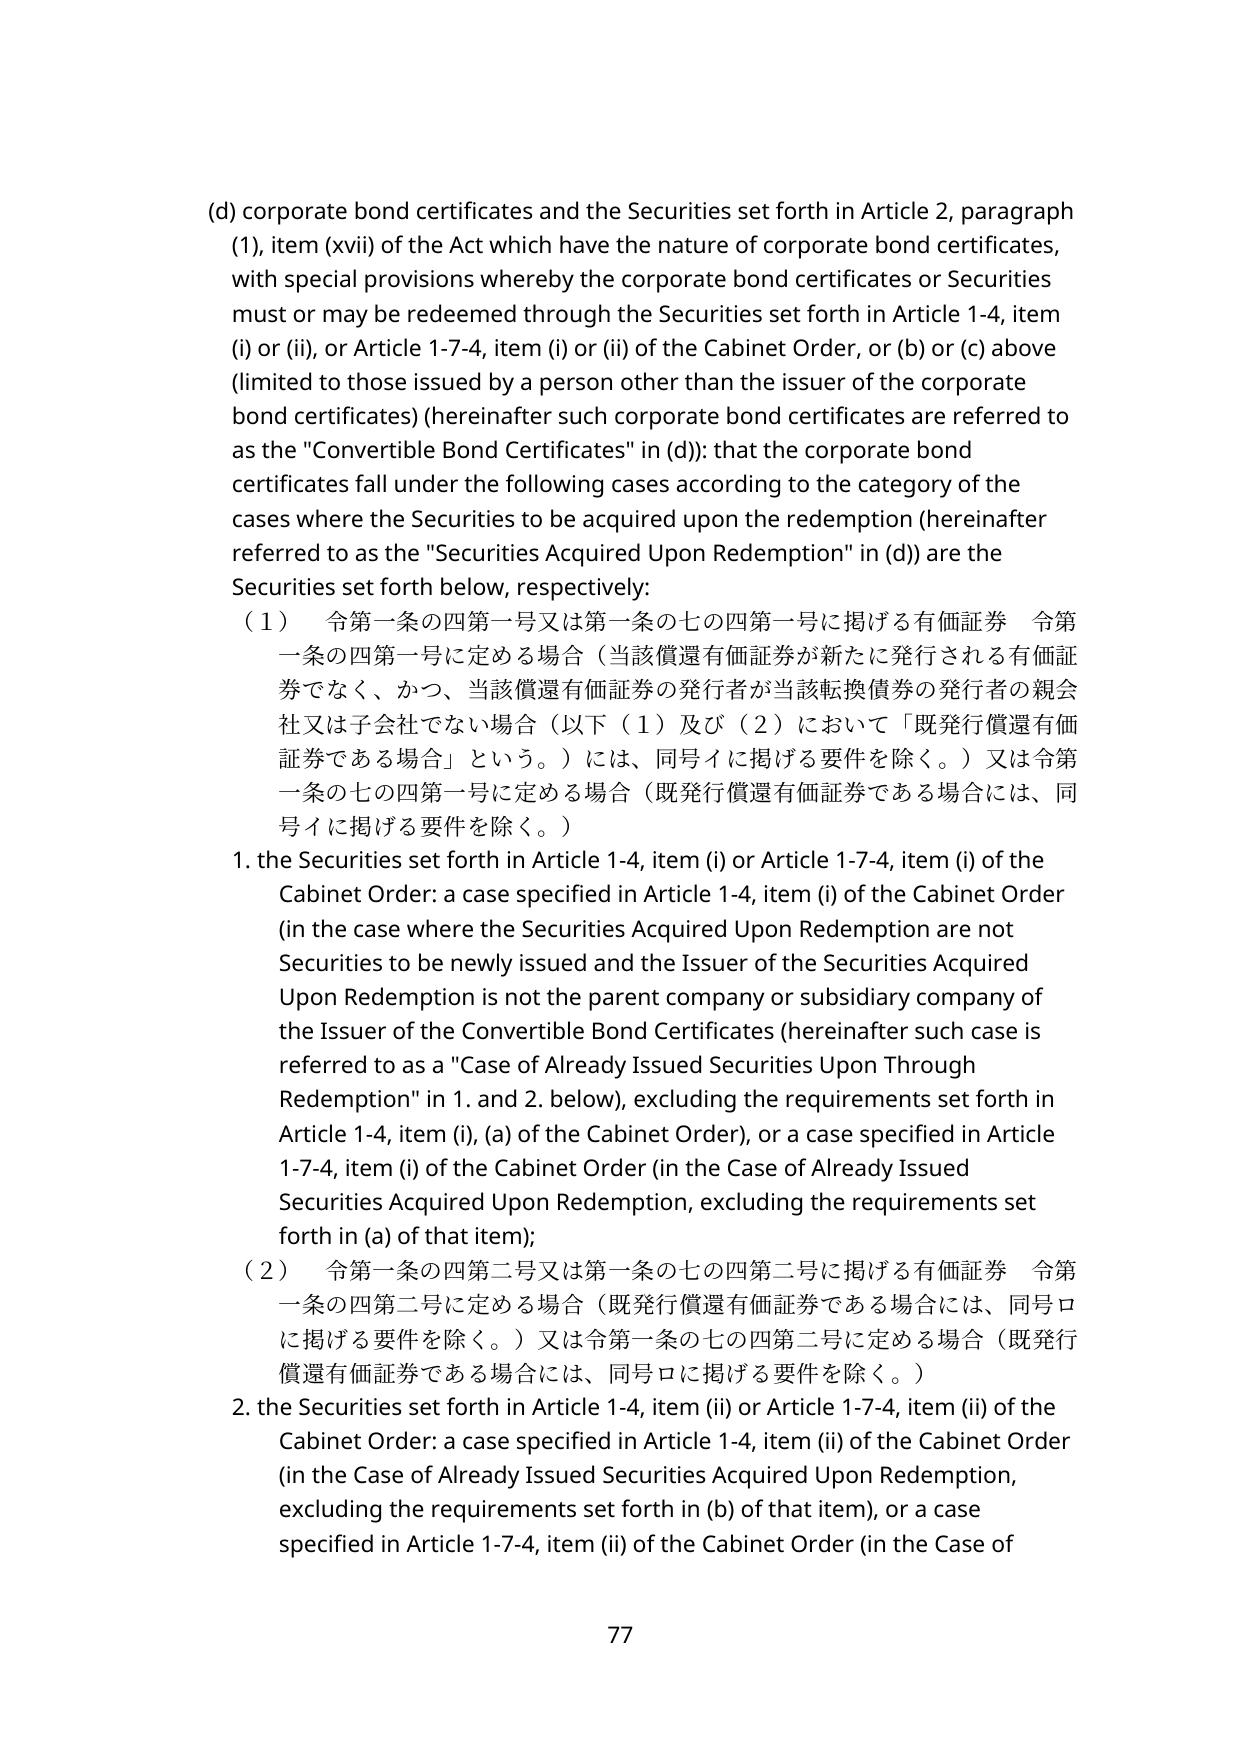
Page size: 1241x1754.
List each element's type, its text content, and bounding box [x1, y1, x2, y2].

text （２） 令第一条の四第二号又は第一条の七の四第二号に掲げる有価証券 令第一条の四第二号に定める場合（既発行償還有価証券である場合には、同号ロに掲げる要件を除く。）又は令第一条の七の四第二号に定める場合（既発行償還有価証券である場合には、同号ロに掲げる要件を除く。） [230, 1253, 1079, 1389]
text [230, 1389, 1079, 1560]
text （１） 令第一条の四第一号又は第一条の七の四第一号に掲げる有価証券 令第一条の四第一号に定める場合（当該償還有価証券が新たに発行される有価証券でなく、かつ、当該償還有価証券の発行者が当該転換債券の発行者の親会社又は子会社でない場合（以下（１）及び（２）において「既発行償還有価証券である場合」という。）には、同号イに掲げる要件を除く。）又は令第一条の七の四第一号に定める場合（既発行償還有価証券である場合には、同号イに掲げる要件を除く。） [230, 604, 1079, 843]
text 1. the Securities set forth in Article 1-4, item (i) or Article 1-7-4, item (i) of the Cabinet Order: a case specified in Article 1-4, item (i) of the Cabinet Order (in the case where the Securities Acquired Upon Redemption are not Securities to be newly issued and the Issuer of the Securities Acquired Upon Redemption is not the parent company or subsidiary company of the Issuer of the Convertible Bond Certificates (hereinafter such case is referred to as a "Case of Already Issued Securities Upon Through Redemption" in 1. and 2. below), excluding the requirements set forth in Article 1-4, item (i), (a) of the Cabinet Order), or a case specified in Article 1-7-4, item (i) of the Cabinet Order (in the Case of Already Issued Securities Acquired Upon Redemption, excluding the requirements set forth in (a) of that item); [230, 843, 1079, 1253]
text (d) corporate bond certificates and the Securities set forth in Article 2, paragraph (1), item (xvii) of the Act which have the nature of corporate bond certificates, with special provisions whereby the corporate bond certificates or Securities must or may be redeemed through the Securities set forth in Article 1-4, item (i) or (ii), or Article 1-7-4, item (i) or (ii) of the Cabinet Order, or (b) or (c) above (limited to those issued by a person other than the issuer of the corporate bond certificates) (hereinafter such corporate bond certificates are referred to as the "Convertible Bond Certificates" in (d)): that the corporate bond certificates fall under the following cases according to the category of the cases where the Securities to be acquired upon the redemption (hereinafter referred to as the "Securities Acquired Upon Redemption" in (d)) are the Securities set forth below, respectively: [207, 194, 1079, 604]
